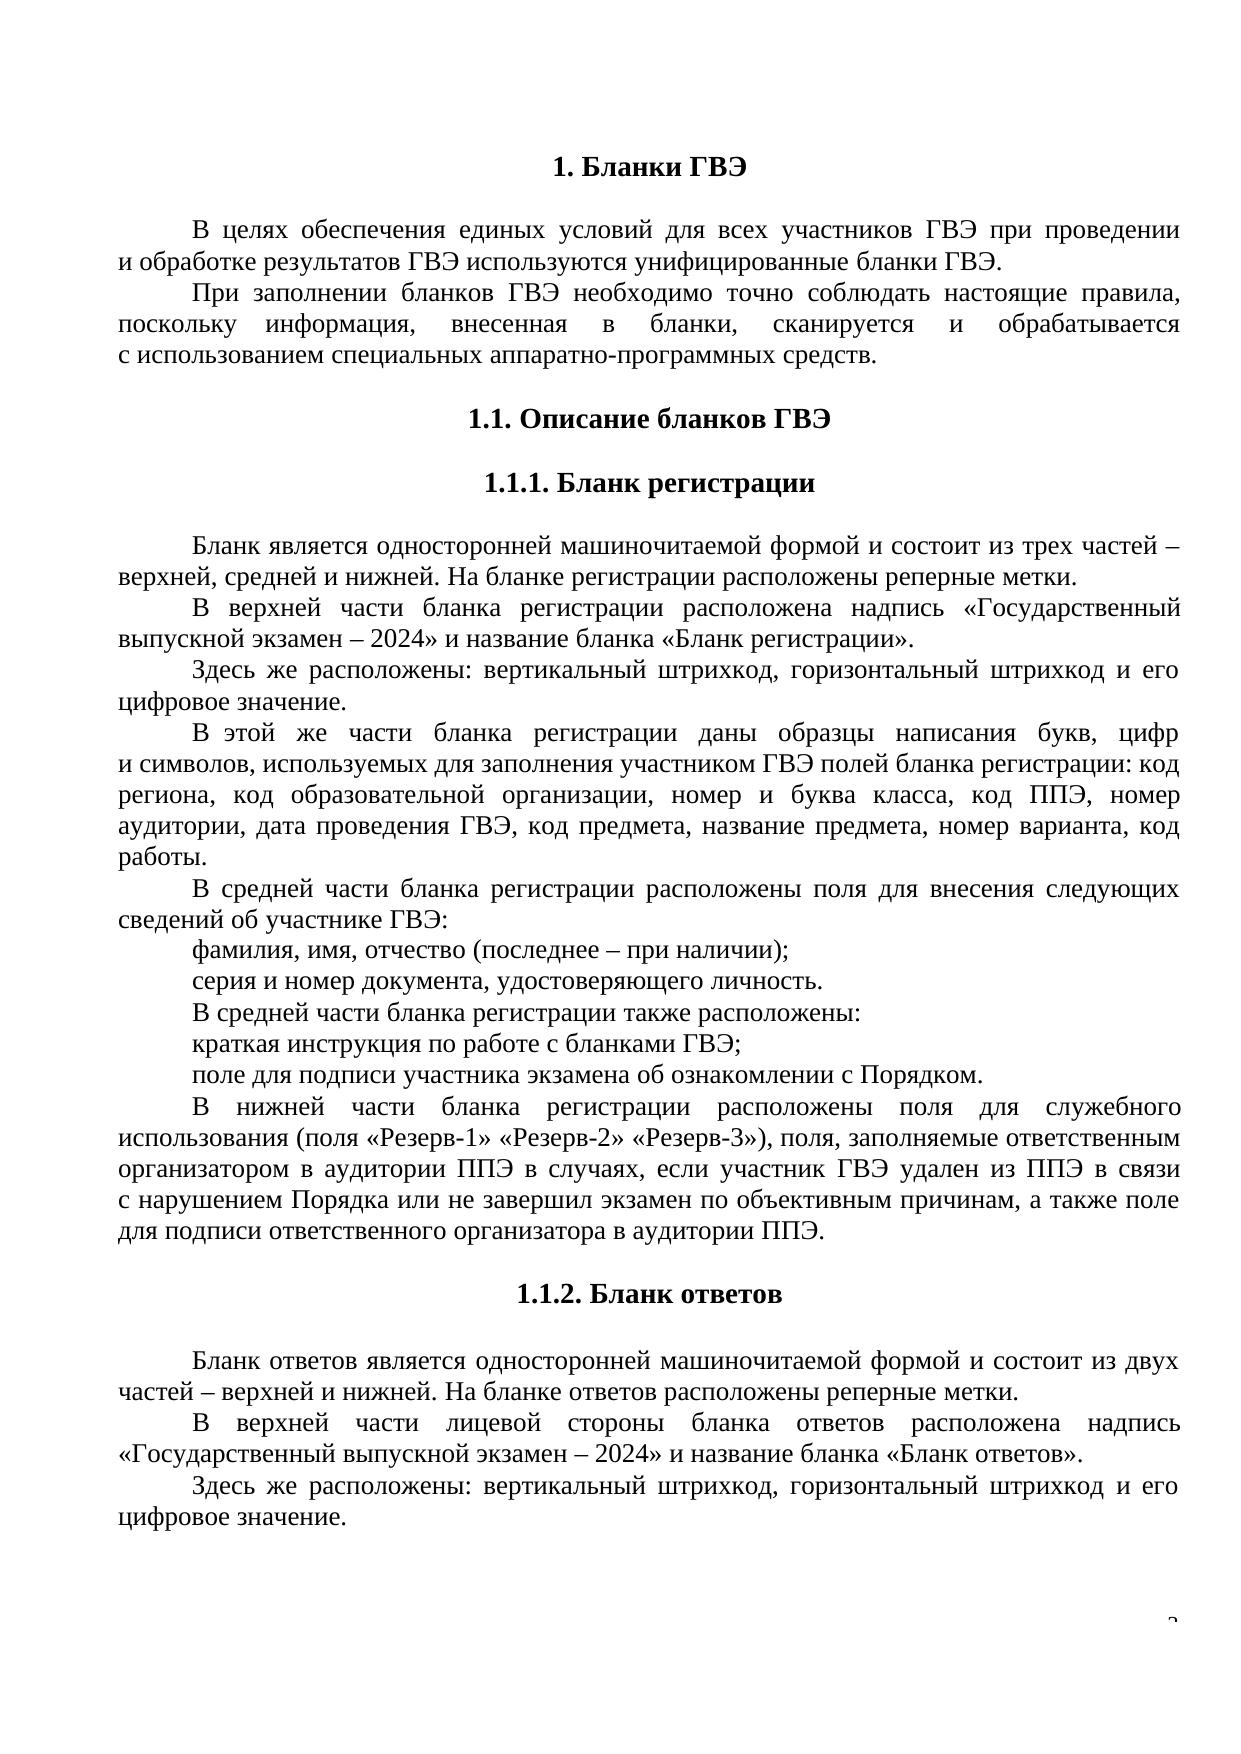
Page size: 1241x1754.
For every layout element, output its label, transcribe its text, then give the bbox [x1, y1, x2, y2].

text Бланк ответов является односторонней машиночитаемой формой и состоит из двух частей – верхней и нижней. На бланке ответов расположены реперные метки. [118, 1344, 1183, 1407]
text При заполнении бланков ГВЭ необходимо точно соблюдать настоящие правила, поскольку информация, внесенная в бланки, сканируется и обрабатывается с использованием специальных аппаратно-программных средств. [118, 276, 1181, 369]
text В средней части бланка регистрации расположены поля для внесения следующих сведений об участнике ГВЭ: [118, 872, 1181, 934]
subtitle Описание бланков ГВЭ [468, 401, 1215, 435]
text В верхней части бланка регистрации расположена надпись «Государственный выпускной экзамен – 2024» и название бланка «Бланк регистрации». [118, 591, 1181, 653]
text В этой же части бланка регистрации даны образцы написания букв, цифр и символов, используемых для заполнения участником ГВЭ полей бланка регистрации: код региона, код образовательной организации, номер и буква класса, код ППЭ, номер аудитории, дата проведения ГВЭ, код предмета, название предмета, номер варианта, код работы. [118, 716, 1181, 872]
subtitle Бланк ответов [516, 1276, 1215, 1310]
subtitle Бланк регистрации [483, 465, 1215, 499]
text В целях обеспечения единых условий для всех участников ГВЭ при проведении и обработке результатов ГВЭ используются унифицированные бланки ГВЭ. [118, 214, 1181, 276]
text фамилия, имя, отчество (последнее – при наличии); [192, 934, 1215, 965]
text «Государственный выпускной экзамен – 2024» и название бланка «Бланк ответов». [118, 1438, 1215, 1469]
text краткая инструкция по работе с бланками ГВЭ; [192, 1027, 1215, 1058]
text В верхней части лицевой стороны бланка ответов расположена надпись [192, 1407, 1215, 1438]
text Бланк является односторонней машиночитаемой формой и состоит из трех частей – верхней, средней и нижней. На бланке регистрации расположены реперные метки. [118, 529, 1181, 591]
text Здесь же расположены: вертикальный штрихкод, горизонтальный штрихкод и его цифровое значение. [118, 653, 1180, 716]
subtitle Бланки ГВЭ [552, 149, 1215, 183]
text серия и номер документа, удостоверяющего личность. [192, 965, 1215, 996]
text В нижней части бланка регистрации расположены поля для служебного использования (поля «Резерв-1» «Резерв-2» «Резерв-3»), поля, заполняемые ответственным организатором в аудитории ППЭ в случаях, если участник ГВЭ удален из ППЭ в связи с нарушением Порядка или не завершил экзамен по объективным причинам, а также поле для подписи ответственного организатора в аудитории ППЭ. [118, 1089, 1182, 1245]
text Здесь же расположены: вертикальный штрихкод, горизонтальный штрихкод и его цифровое значение. [118, 1469, 1183, 1531]
text В средней части бланка регистрации также расположены: [192, 996, 1215, 1027]
text поле для подписи участника экзамена об ознакомлении с Порядком. [192, 1058, 1215, 1089]
